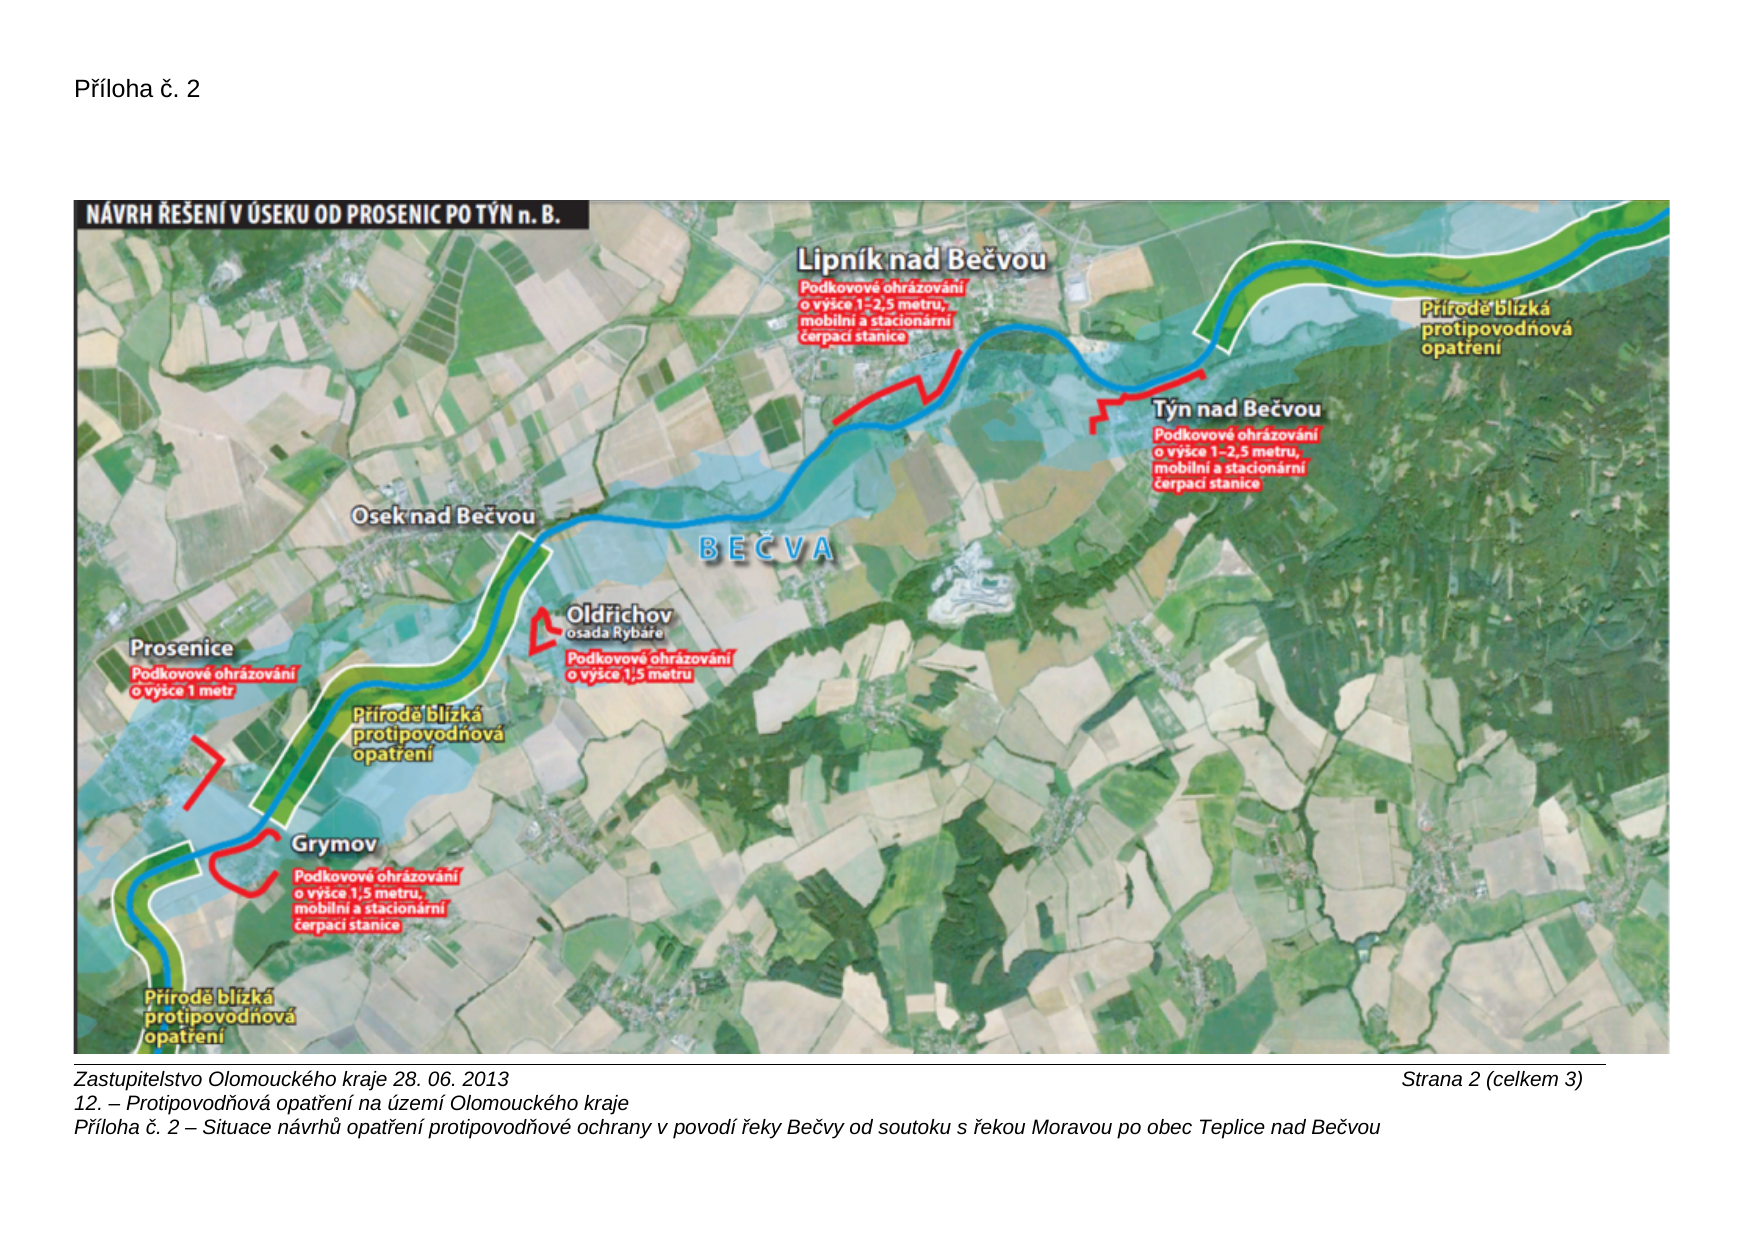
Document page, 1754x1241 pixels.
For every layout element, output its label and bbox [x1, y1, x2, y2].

picture [73, 200, 1670, 1054]
